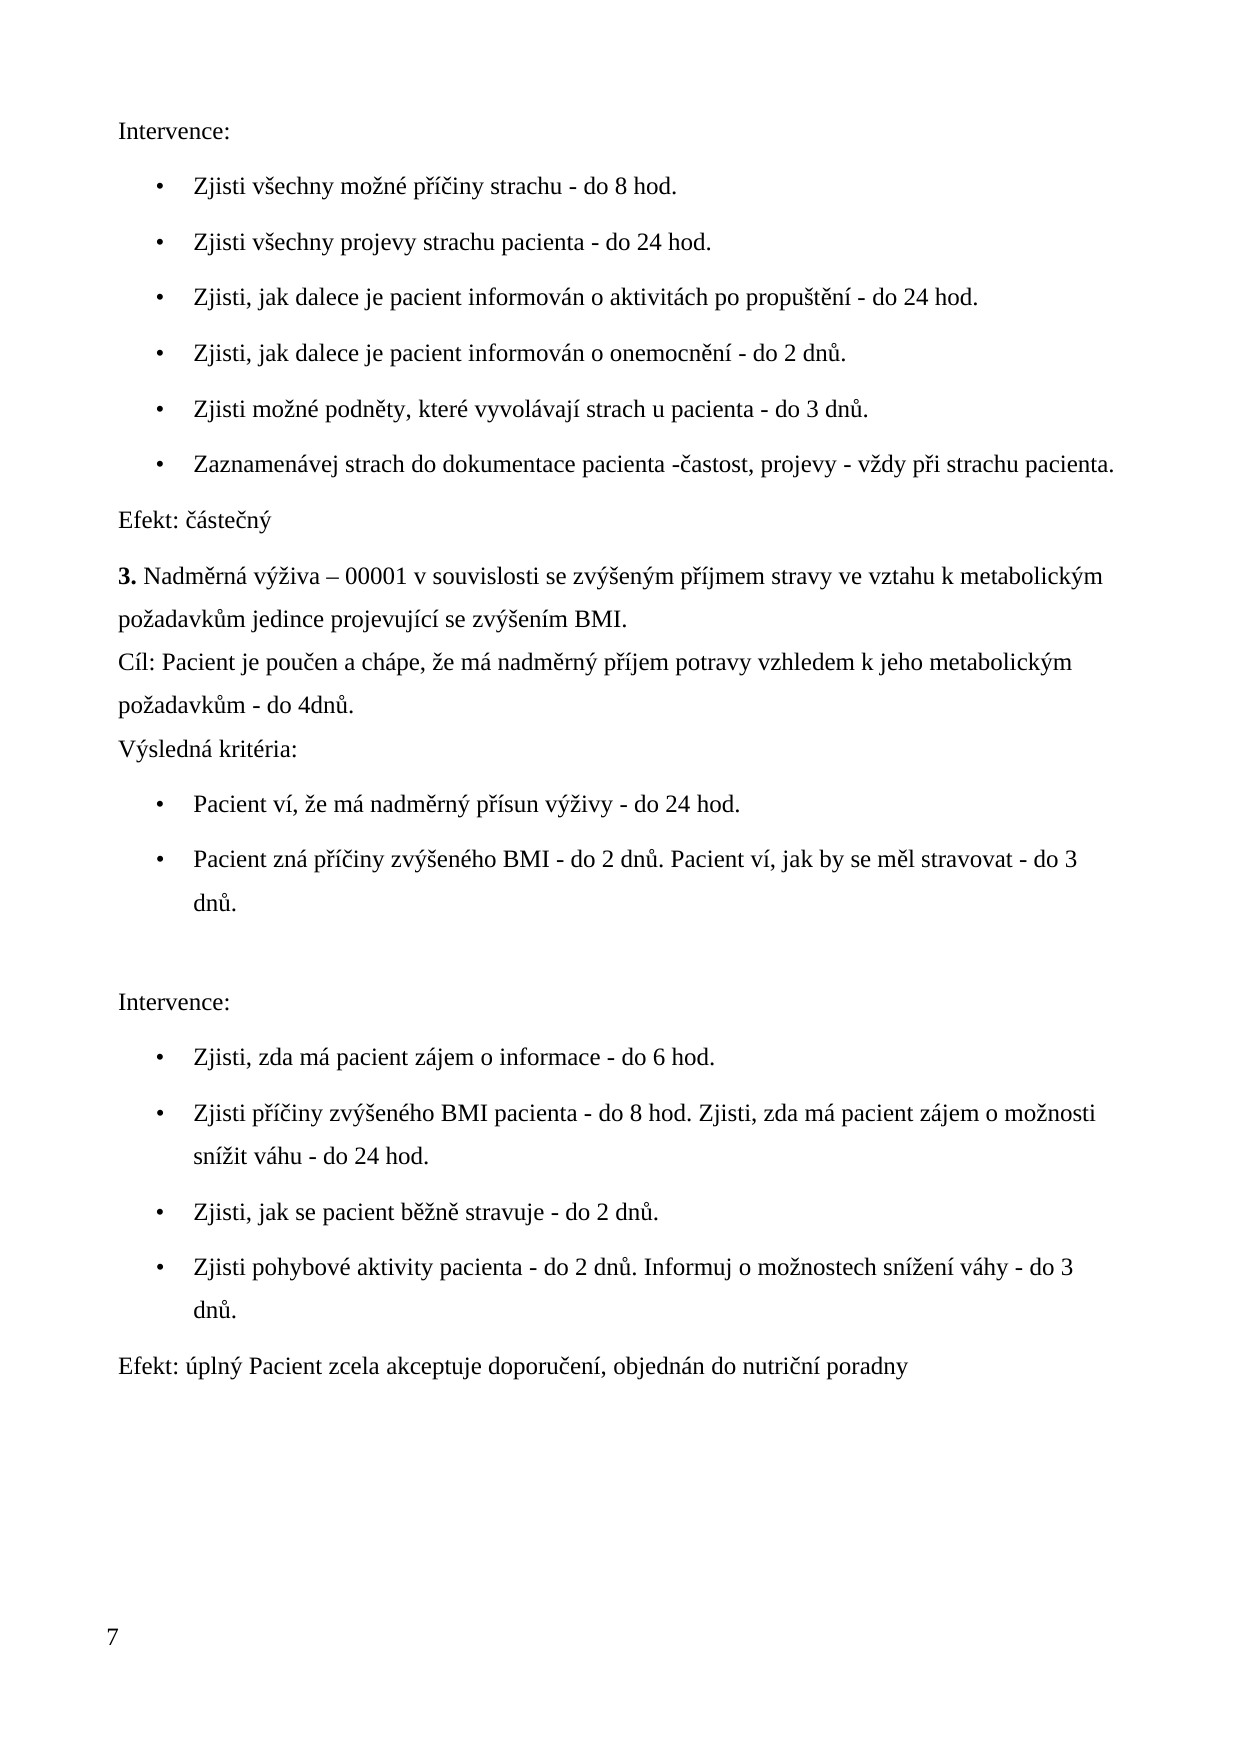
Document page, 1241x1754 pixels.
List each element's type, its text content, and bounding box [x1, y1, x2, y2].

list Pacient zná příčiny zvýšeného BMI - do 2 dnů. Pacient ví, jak by se měl stravovat - do 3 dnů. [156, 844, 1078, 916]
text 7 [106, 1622, 1134, 1650]
subtitle Efekt: částečný [118, 506, 1140, 534]
list Zjisti, jak dalece je pacient informován o aktivitách po propuštění - do 24 hod. [155, 282, 1140, 311]
subtitle Intervence: [118, 116, 1140, 145]
list Zaznamenávej strach do dokumentace pacienta -častost, projevy - vždy při strachu pacienta. [155, 449, 1140, 478]
subtitle Intervence: [118, 987, 1140, 1016]
text Efekt: úplný Pacient zcela akceptuje doporučení, objednán do nutriční poradny [118, 1351, 1140, 1380]
list Zjisti pohybové aktivity pacienta - do 2 dnů. Informuj o možnostech snížení váhy - do 3 dnů. [156, 1252, 1074, 1324]
list Zjisti možné podněty, které vyvolávají strach u pacienta - do 3 dnů. [155, 394, 1140, 422]
list Zjisti, jak se pacient běžně stravuje - do 2 dnů. [155, 1197, 1140, 1226]
list Pacient ví, že má nadměrný přísun výživy - do 24 hod. [155, 789, 1140, 818]
text Cíl: Pacient je poučen a chápe, že má nadměrný příjem potravy vzhledem k jeho metabolickým požadavkům - do 4dnů. [118, 647, 1077, 719]
list Nadměrná výživa – 00001 v souvislosti se zvýšeným příjmem stravy ve vztahu k metabolickým požadavkům jedince projevující se zvýšením BMI. [118, 561, 1114, 633]
list Zjisti, jak dalece je pacient informován o onemocnění - do 2 dnů. [155, 338, 1140, 367]
list Zjisti příčiny zvýšeného BMI pacienta - do 8 hod. Zjisti, zda má pacient zájem o možnosti snížit váhu - do 24 hod. [156, 1098, 1097, 1170]
list Zjisti, zda má pacient zájem o informace - do 6 hod. [155, 1042, 1140, 1071]
list Zjisti všechny projevy strachu pacienta - do 24 hod. [155, 227, 1140, 256]
list Zjisti všechny možné příčiny strachu - do 8 hod. [155, 171, 1140, 200]
subtitle Výsledná kritéria: [118, 734, 1140, 762]
